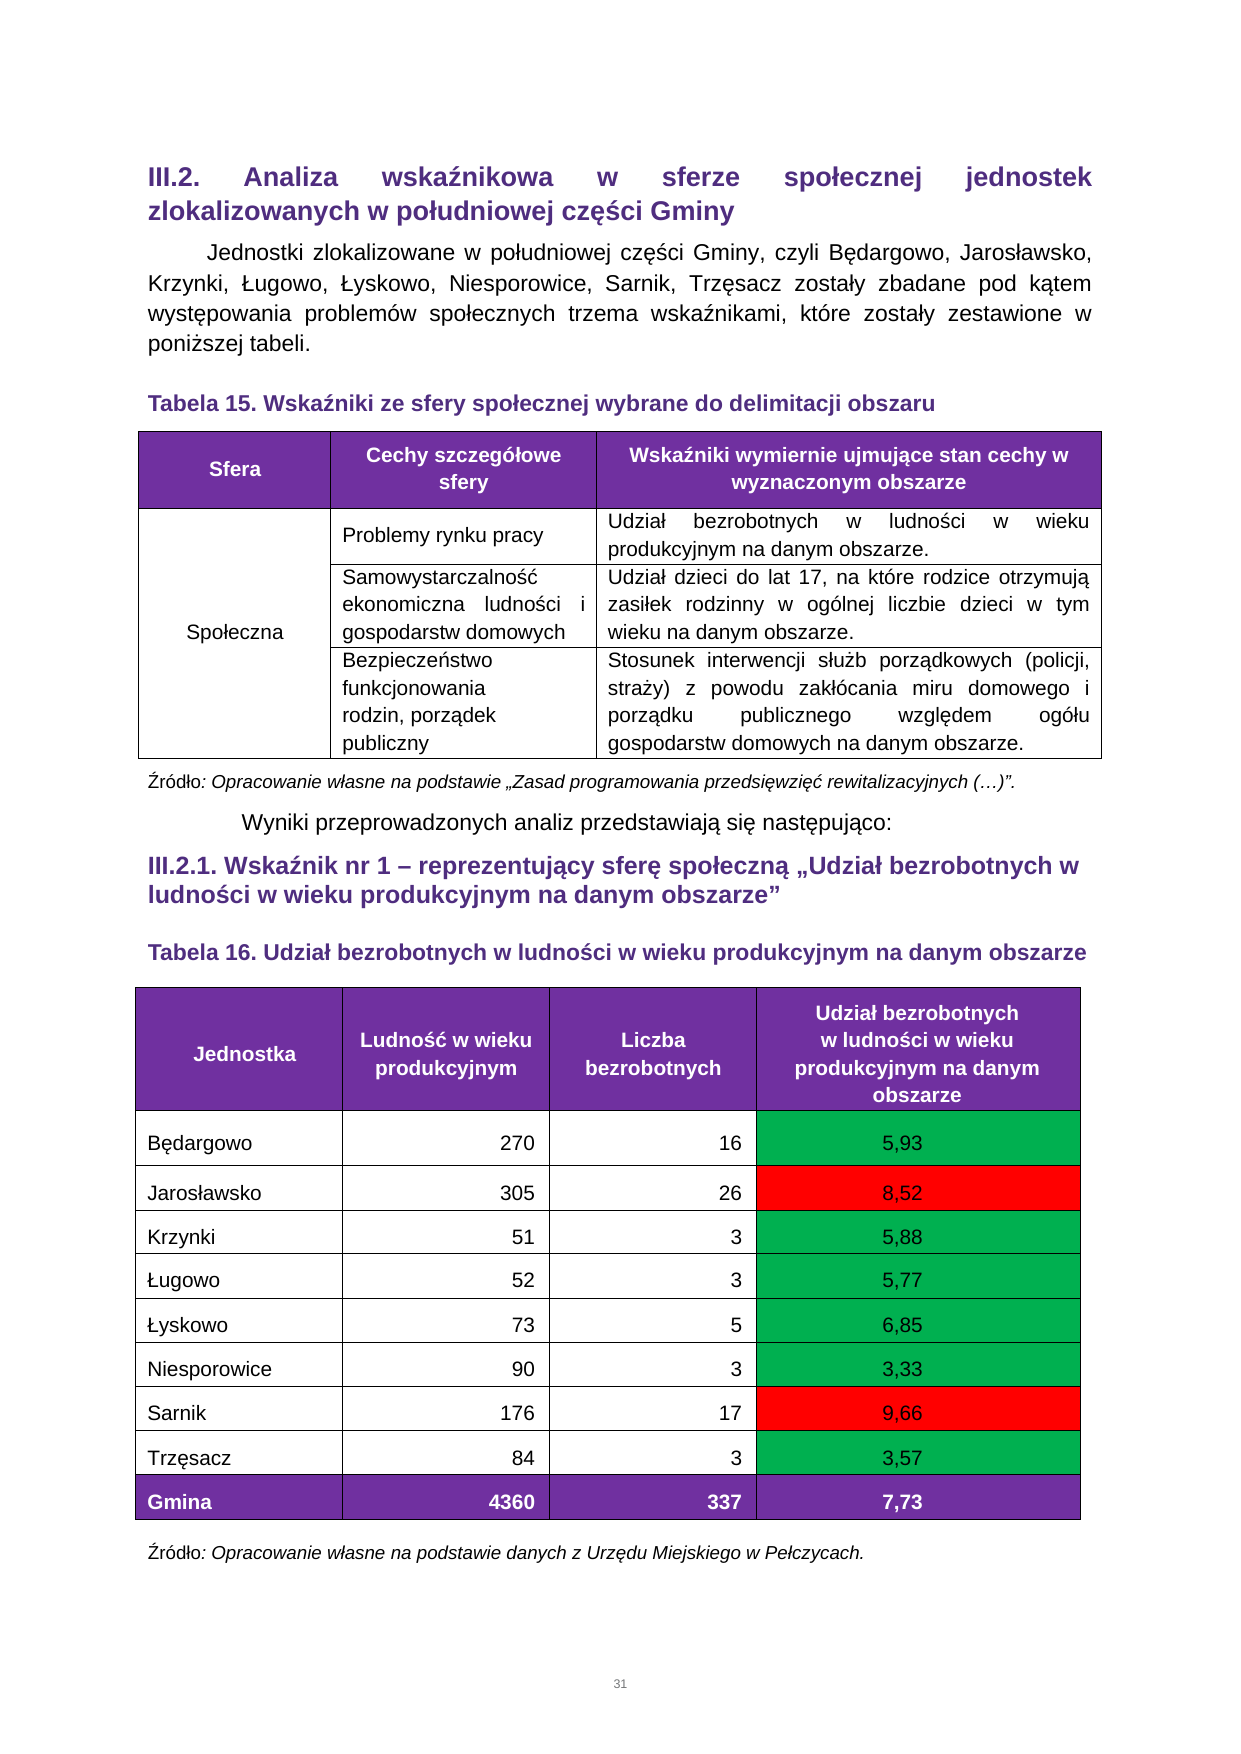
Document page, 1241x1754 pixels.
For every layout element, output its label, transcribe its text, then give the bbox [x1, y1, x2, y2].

table_cell 5,88 [757, 1211, 1080, 1253]
table_cell 26 [550, 1166, 756, 1210]
table_cell Sarnik [136, 1387, 342, 1430]
table_cell 7,73 [757, 1475, 1080, 1519]
table_cell 270 [343, 1111, 549, 1165]
table_header Sfera [139, 432, 330, 508]
table_cell Gmina [136, 1475, 342, 1519]
table_header Udział bezrobotnych w ludności w wieku produkcyjnym na danym obszarze [757, 988, 1080, 1110]
table_cell 4360 [343, 1475, 549, 1519]
table_cell Jarosławsko [136, 1166, 342, 1210]
table_header Cechy szczegółowe sfery [331, 432, 596, 508]
table_cell 3,33 [757, 1343, 1080, 1386]
text Tabela 16. Udział bezrobotnych w ludności w wieku produkcyjnym na danym obszarze [148, 934, 1093, 967]
table_cell 90 [343, 1343, 549, 1386]
table_header Liczba bezrobotnych [550, 988, 756, 1110]
table_cell Stosunek interwencji służb porządkowych (policji, straży) z powodu zakłócania miru domowego i porządku publicznego względem ogółu gospodarstw domowych na danym obszarze. [597, 648, 1101, 758]
table_cell Łyskowo [136, 1299, 342, 1342]
table_cell 17 [550, 1387, 756, 1430]
table_cell 176 [343, 1387, 549, 1430]
table_cell 52 [343, 1254, 549, 1298]
table_cell 8,52 [757, 1166, 1080, 1210]
table_cell 3 [550, 1431, 756, 1474]
table_cell Trzęsacz [136, 1431, 342, 1474]
text Wyniki przeprowadzonych analiz przedstawiają się następująco: [148, 808, 1093, 835]
table_cell Ługowo [136, 1254, 342, 1298]
table_cell 3 [550, 1343, 756, 1386]
table_cell 3 [550, 1211, 756, 1253]
table_cell Bezpieczeństwo funkcjonowania rodzin, porządek publiczny [331, 648, 596, 758]
table_cell Krzynki [136, 1211, 342, 1253]
subtitle III.2.1. Wskaźnik nr 1 – reprezentujący sferę społeczną „Udział bezrobotnych w ludności w wieku produkcyjnym na danym obszarze” [148, 851, 1093, 909]
table_cell 84 [343, 1431, 549, 1474]
table_cell Społeczna [139, 509, 330, 758]
table_cell 9,66 [757, 1387, 1080, 1430]
text Źródło: Opracowanie własne na podstawie „Zasad programowania przedsięwzięć rewitalizacyjnych (…)”. [148, 771, 1093, 793]
table_cell Niesporowice [136, 1343, 342, 1386]
table_cell Będargowo [136, 1111, 342, 1165]
table_cell 3 [550, 1254, 756, 1298]
text Tabela 15. Wskaźniki ze sfery społecznej wybrane do delimitacji obszaru [148, 385, 1093, 418]
table_cell 337 [550, 1475, 756, 1519]
table_cell 16 [550, 1111, 756, 1165]
table_cell 6,85 [757, 1299, 1080, 1342]
table_cell 5,93 [757, 1111, 1080, 1165]
table_cell 305 [343, 1166, 549, 1210]
table_cell 5,77 [757, 1254, 1080, 1298]
table_cell 51 [343, 1211, 549, 1253]
table_cell 3,57 [757, 1431, 1080, 1474]
table_cell Problemy rynku pracy [331, 509, 596, 564]
table_cell 73 [343, 1299, 549, 1342]
subtitle III.2. Analiza wskaźnikowa w sferze społecznej jednostek zlokalizowanych w południowej części Gminy [148, 160, 1093, 227]
table_cell Samowystarczalność ekonomiczna ludności i gospodarstw domowych [331, 565, 596, 647]
table_header Jednostka [136, 988, 342, 1110]
table_cell 5 [550, 1299, 756, 1342]
table_header Ludność w wieku produkcyjnym [343, 988, 549, 1110]
table_cell Udział bezrobotnych w ludności w wieku produkcyjnym na danym obszarze. [597, 509, 1101, 564]
text Jednostki zlokalizowane w południowej części Gminy, czyli Będargowo, Jarosławsko, Krzynki, Ługowo, Łyskowo, Niesporowice, Sarnik, Trzęsacz zostały zbadane pod kątem występowania problemów społecznych trzema wskaźnikami, które zostały zestawione w poniższej tabeli. [148, 239, 1093, 356]
text Źródło: Opracowanie własne na podstawie danych z Urzędu Miejskiego w Pełczycach. [148, 1542, 1093, 1563]
table_cell Udział dzieci do lat 17, na które rodzice otrzymują zasiłek rodzinny w ogólnej liczbie dzieci w tym wieku na danym obszarze. [597, 565, 1101, 647]
table_header Wskaźniki wymiernie ujmujące stan cechy w wyznaczonym obszarze [597, 432, 1101, 508]
